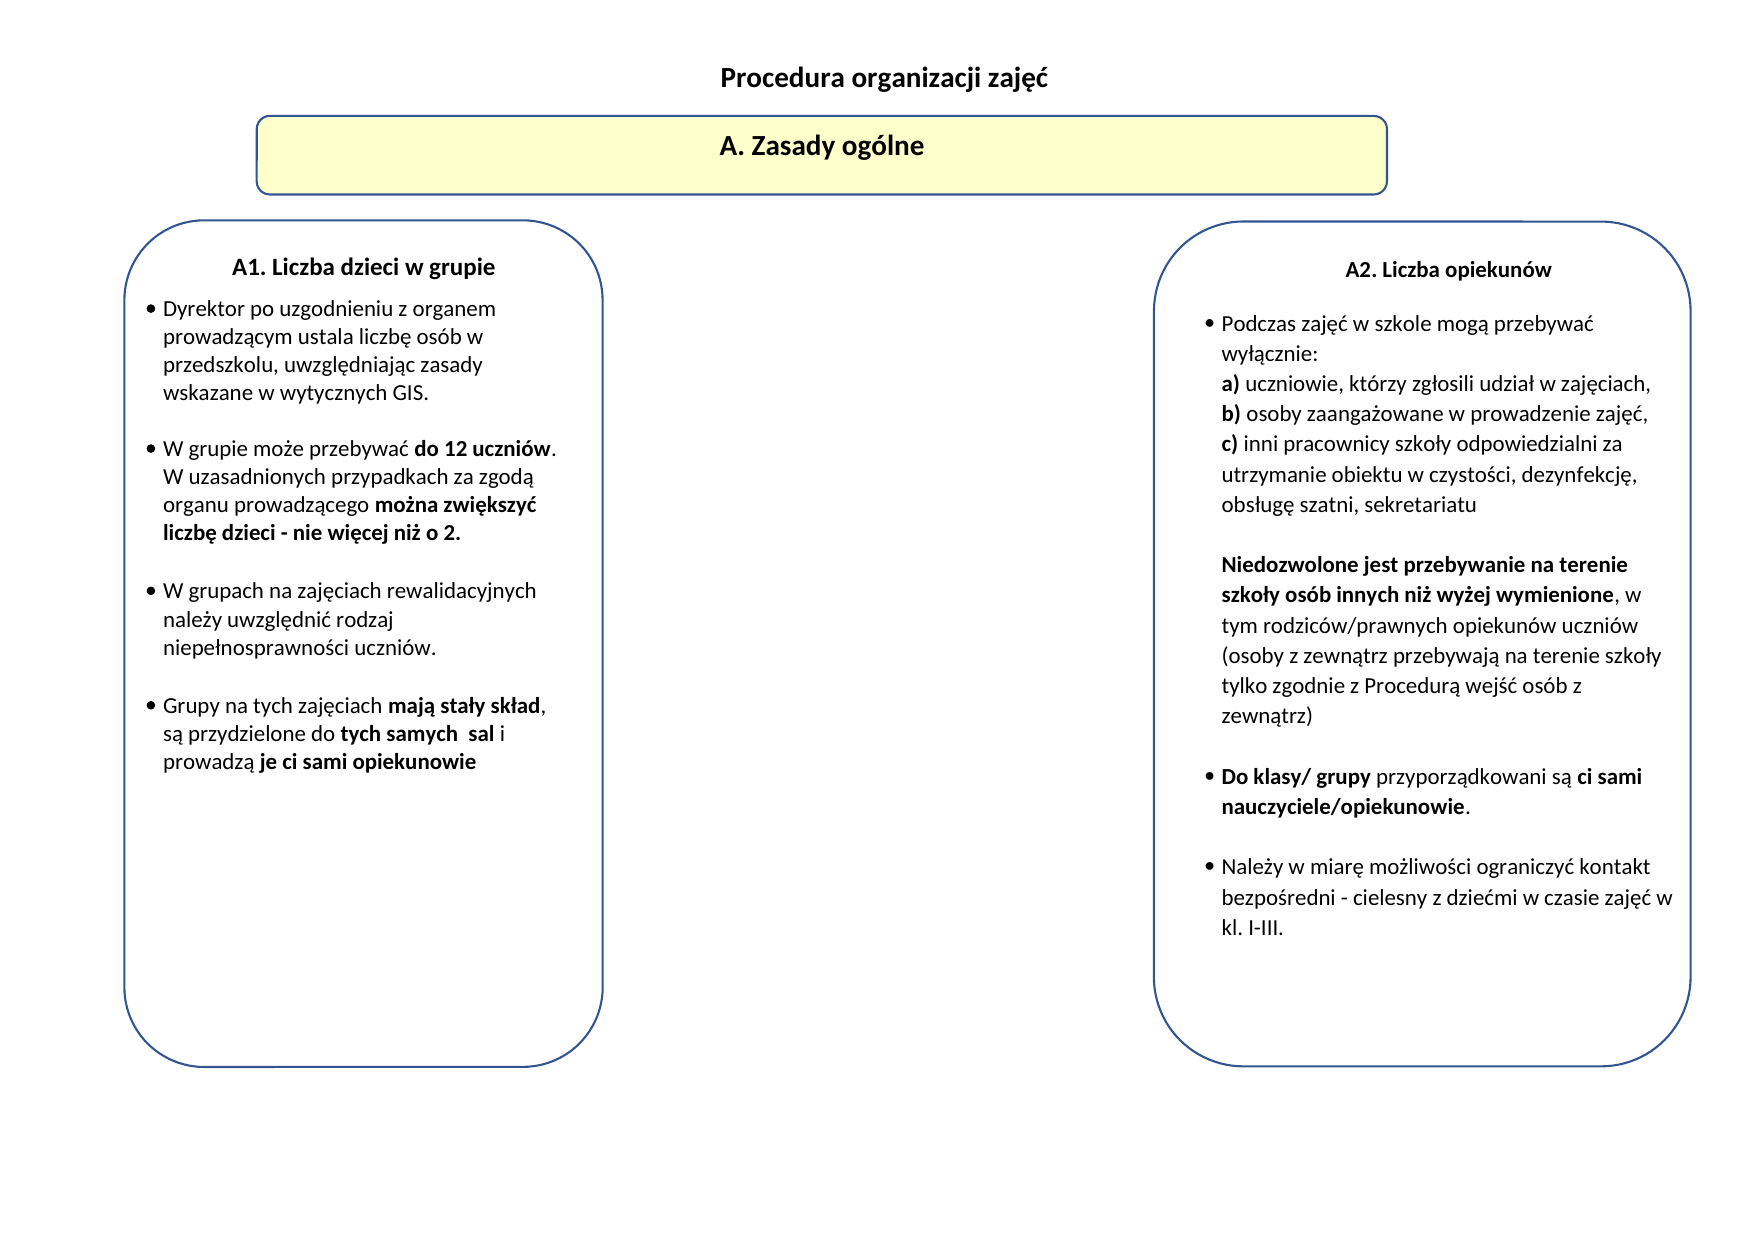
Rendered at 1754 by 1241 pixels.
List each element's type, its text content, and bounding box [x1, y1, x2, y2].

text Procedura organizacji zajęć [74, 59, 1695, 95]
